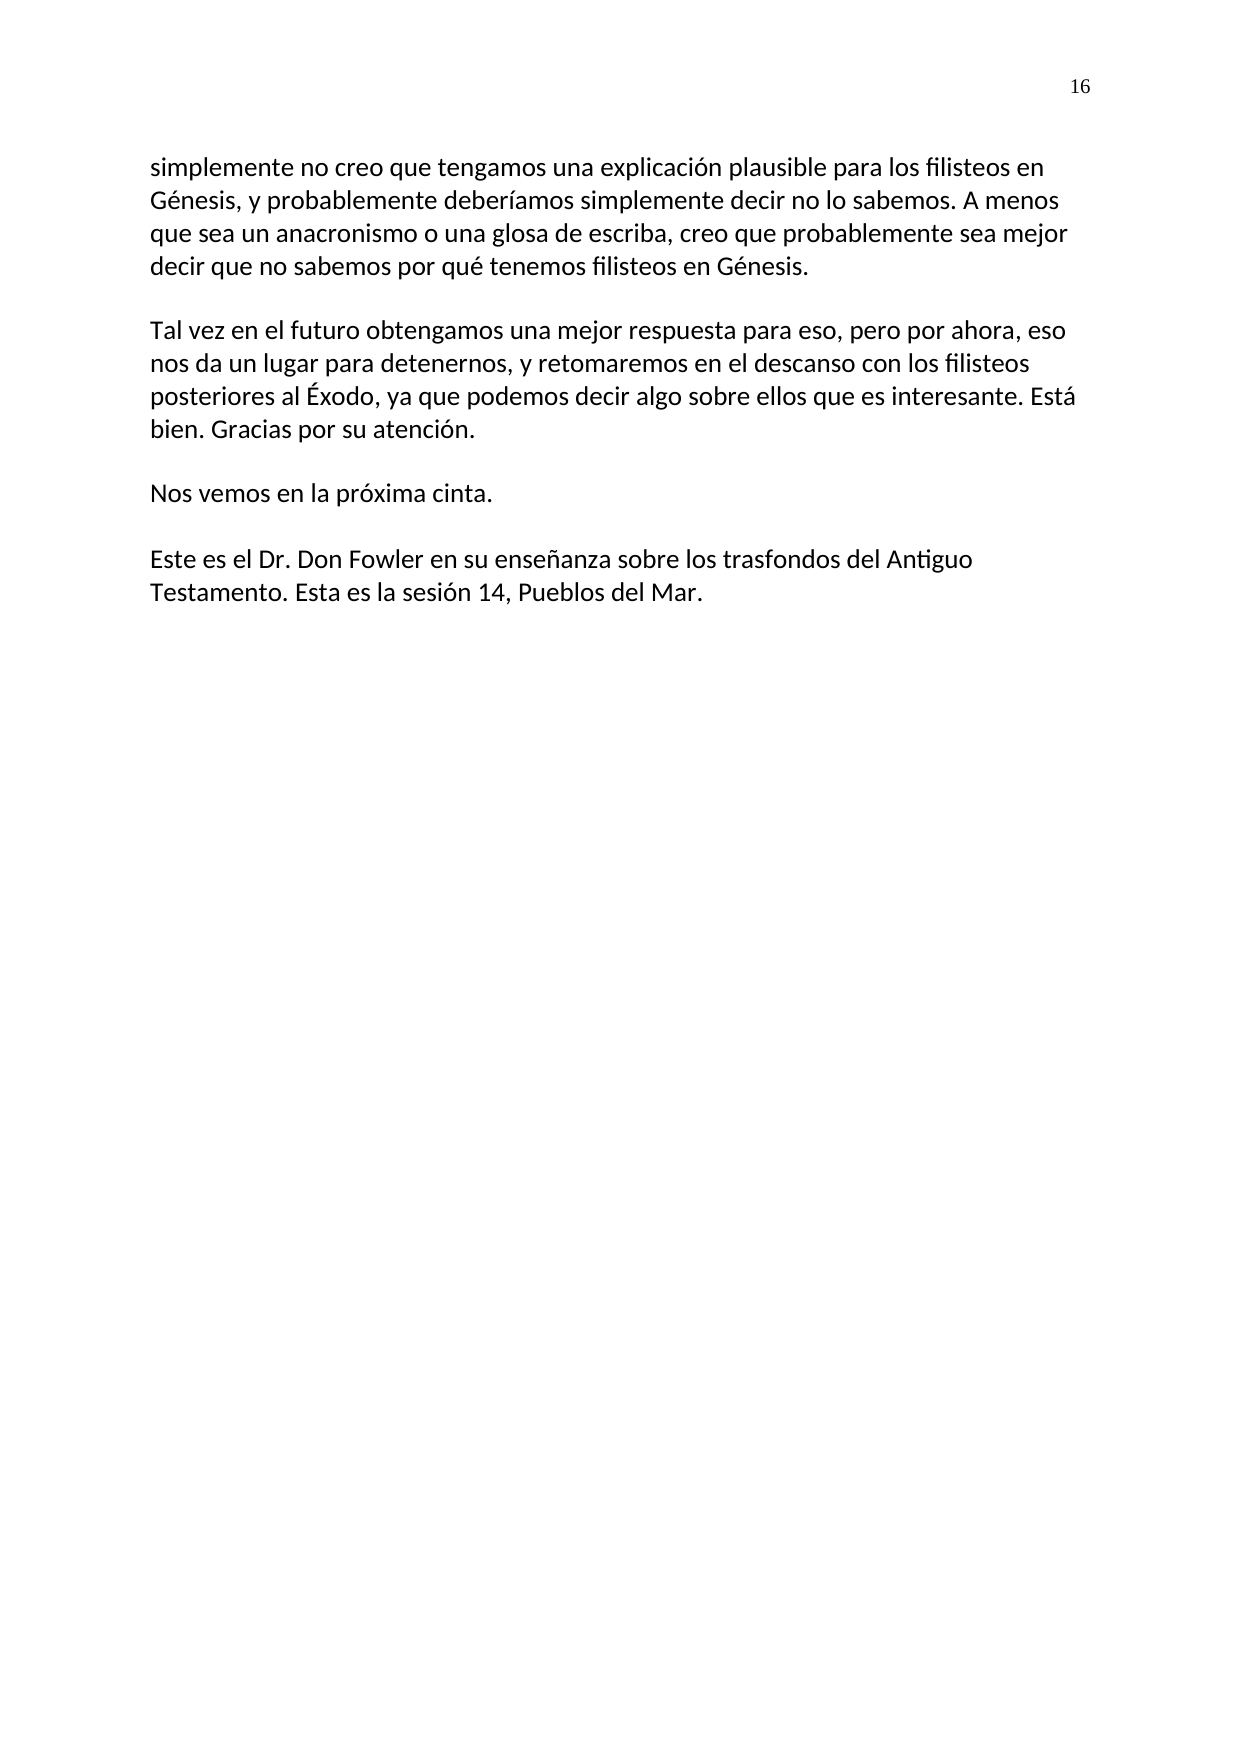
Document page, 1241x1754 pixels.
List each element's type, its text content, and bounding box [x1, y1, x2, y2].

text Tal vez en el futuro obtengamos una mejor respuesta para eso, pero por ahora, eso nos da un lugar para detenernos, y retomaremos en el descanso con los filisteos posteriores al Éxodo, ya que podemos decir algo sobre ellos que es interesante. Está bien. Gracias por su atención. [150, 313, 1090, 445]
text Este es el Dr. Don Fowler en su enseñanza sobre los trasfondos del Antiguo Testamento. Esta es la sesión 14, Pueblos del Mar. [150, 542, 1090, 633]
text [150, 150, 1090, 282]
text Nos vemos en la próxima cinta. [150, 476, 1090, 509]
